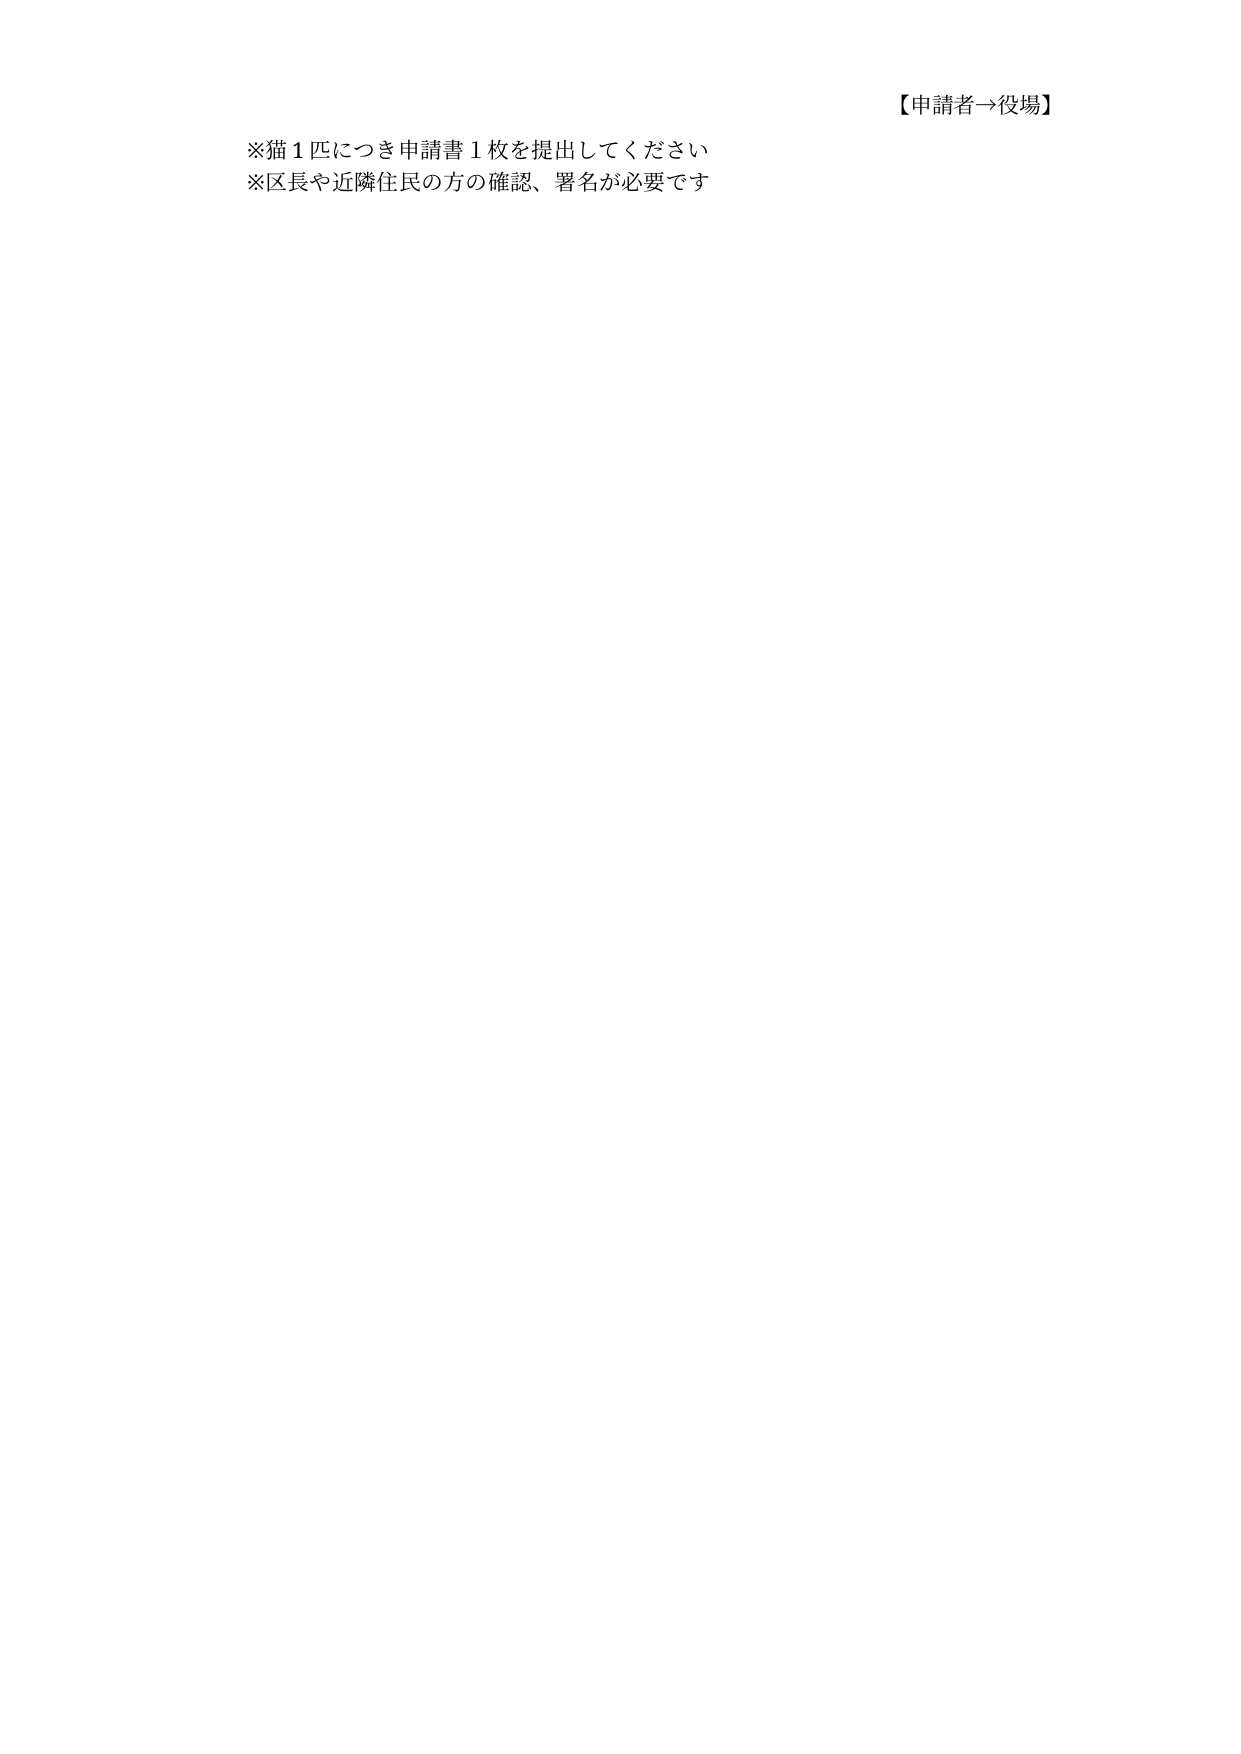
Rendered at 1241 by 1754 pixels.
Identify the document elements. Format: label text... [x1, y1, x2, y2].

text ※区長や近隣住民の方の確認、署名が必要です [190, 165, 1050, 197]
text ※猫1匹につき申請書１枚を提出してください [190, 134, 1050, 165]
